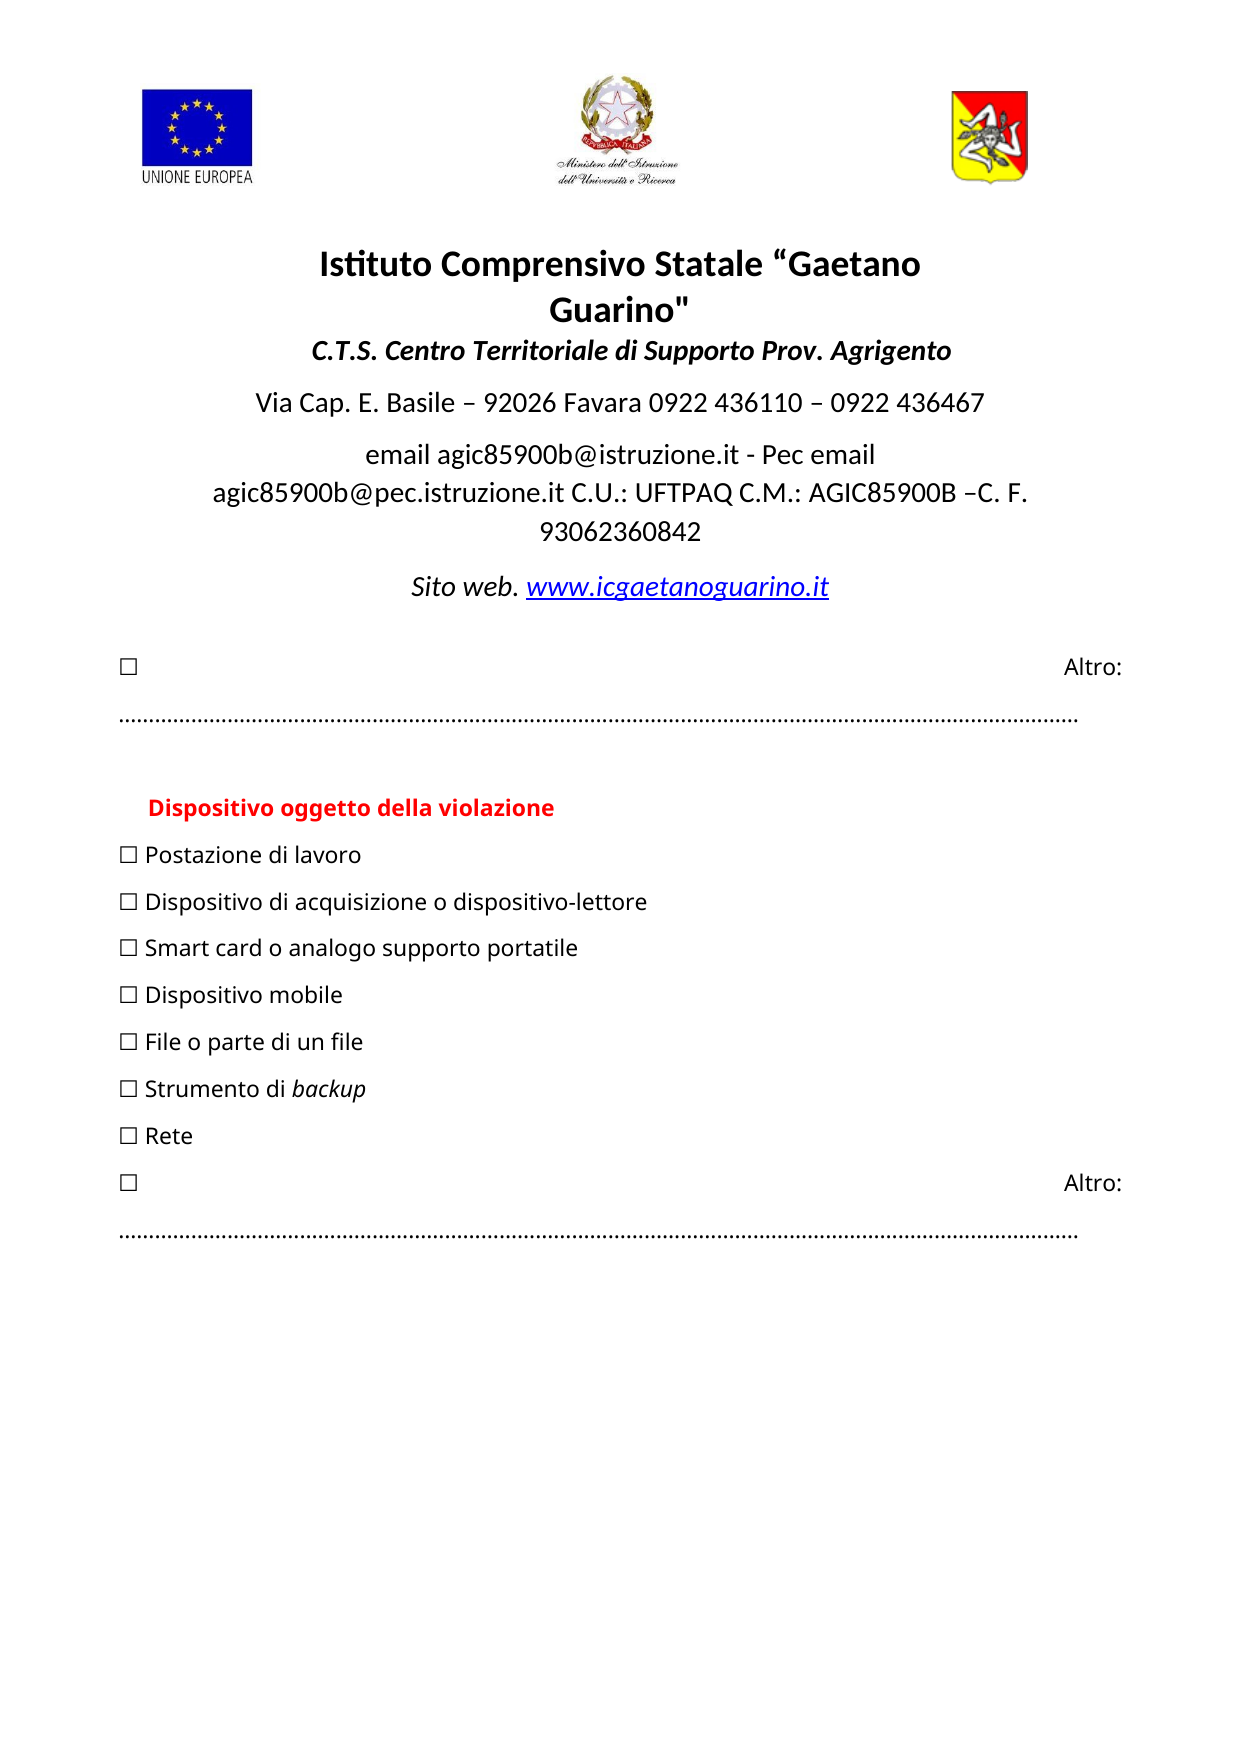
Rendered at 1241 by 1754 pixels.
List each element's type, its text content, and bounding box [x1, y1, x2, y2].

text ☐ Altro: …………………………………………………………………………………………………………………………………………… [118, 1167, 1122, 1245]
text ☐ Smart card o analogo supporto portatile [118, 932, 1122, 963]
text Dispositivo oggetto della violazione [118, 792, 1122, 823]
text ☐ Dispositivo di acquisizione o dispositivo-lettore [118, 885, 1122, 917]
picture [140, 83, 261, 186]
text ☐ Altro: …………………………………………………………………………………………………………………………………………… [118, 651, 1122, 729]
text ☐ File o parte di un file [118, 1026, 1122, 1057]
text ☐ Rete [118, 1120, 1122, 1151]
text ☐ Postazione di lavoro [118, 838, 1122, 870]
text ☐ Strumento di backup [118, 1073, 1122, 1104]
picture [554, 73, 681, 186]
picture [951, 91, 1028, 186]
text ☐ Dispositivo mobile [118, 979, 1122, 1010]
